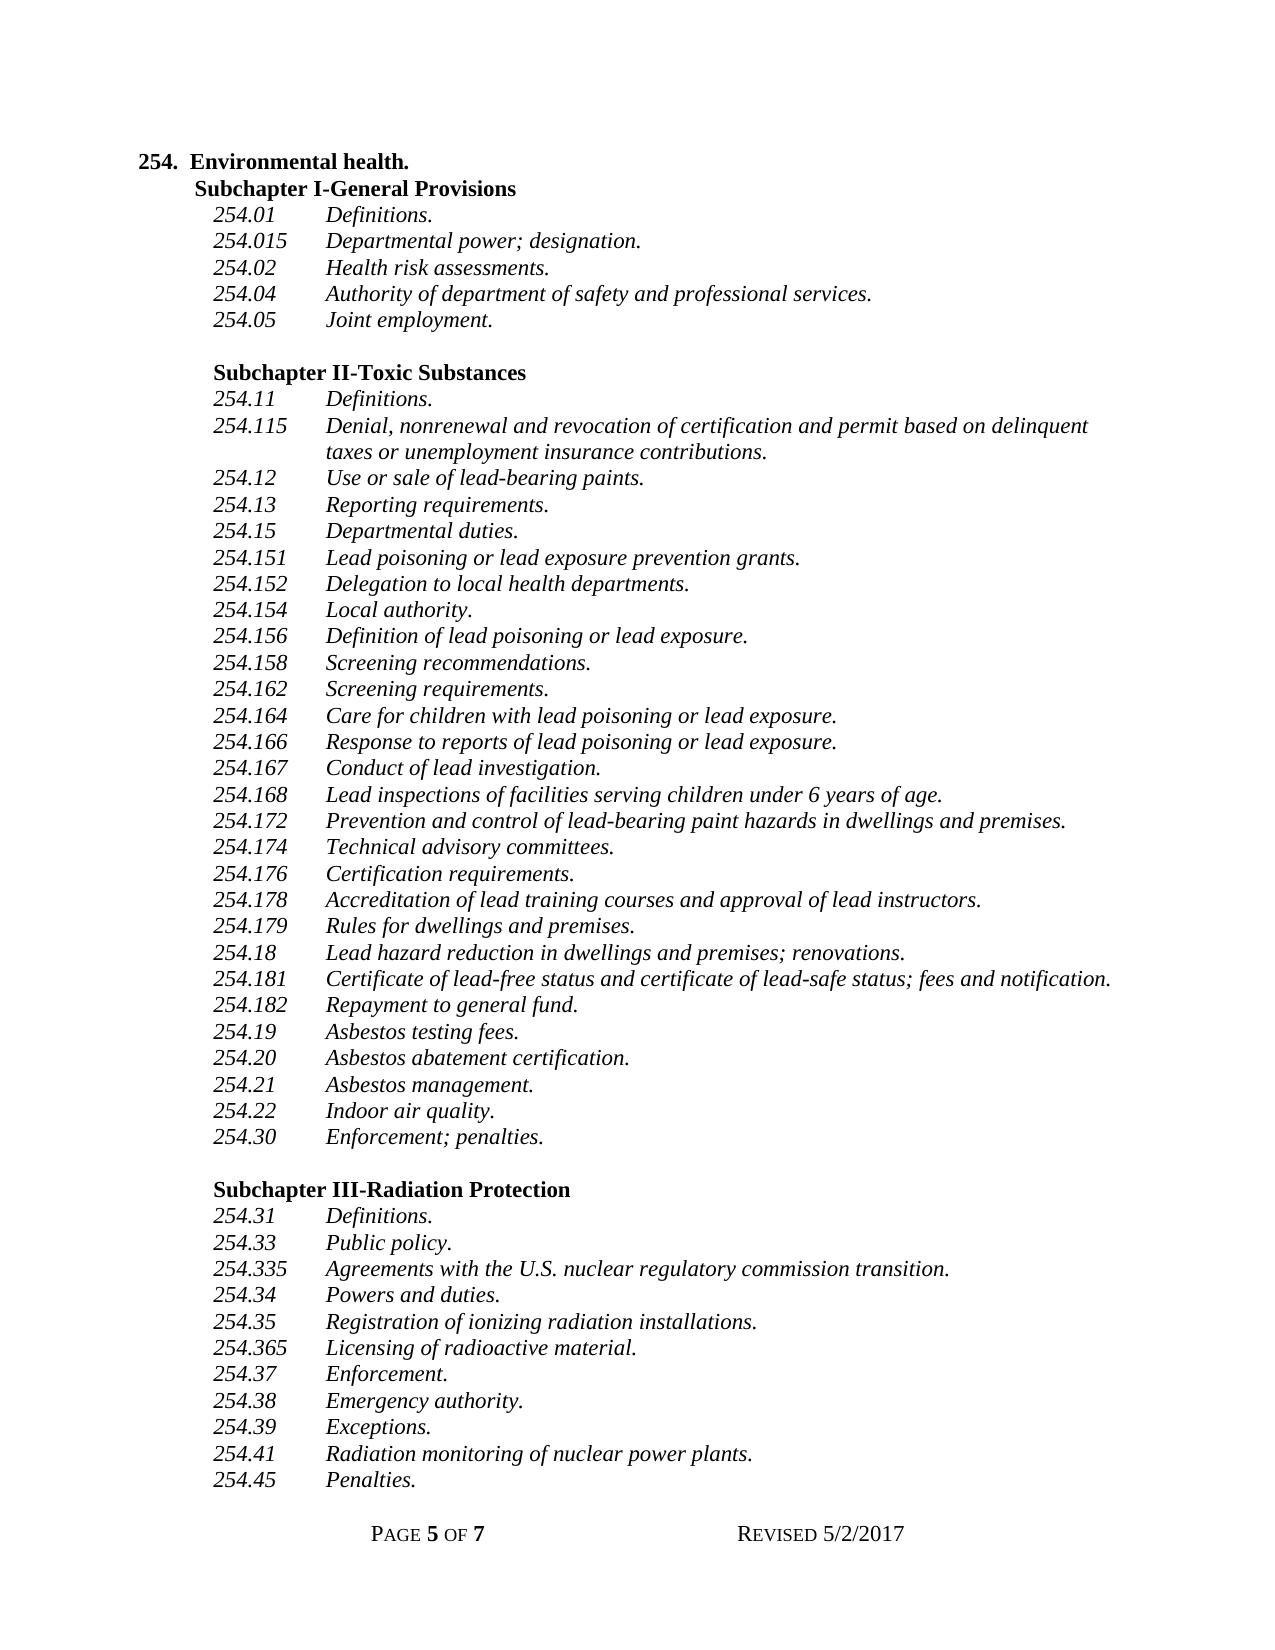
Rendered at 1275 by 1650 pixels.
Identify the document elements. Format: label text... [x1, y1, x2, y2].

text 254.01 Definitions. [213, 201, 1137, 227]
text 254.167 Conduct of lead investigation. [213, 754, 1137, 781]
text 254.41 Radiation monitoring of nuclear power plants. [213, 1439, 1137, 1466]
text 254.182 Repayment to general fund. [213, 992, 1137, 1018]
text 254.11 Definitions. [213, 385, 1137, 412]
text 254.34 Powers and duties. [213, 1281, 1137, 1308]
text 254.33 Public policy. [213, 1229, 1137, 1255]
text 254.174 Technical advisory committees. [213, 833, 1137, 860]
text 254.21 Asbestos management. [213, 1071, 1137, 1097]
text 254.181 Certificate of lead-free status and certificate of lead-safe status; fees and notification. [213, 965, 1137, 992]
text Subchapter II-Toxic Substances [138, 359, 1137, 385]
text 254.12 Use or sale of lead-bearing paints. [213, 464, 1137, 491]
text 254.45 Penalties. [213, 1466, 1137, 1492]
text 254.152 Delegation to local health departments. [213, 570, 1137, 596]
text 254.115 Denial, nonrenewal and revocation of certification and permit based on delinquent taxes or unemployment insurance contributions. [213, 412, 1137, 464]
text 254.20 Asbestos abatement certification. [213, 1044, 1137, 1071]
text 254.151 Lead poisoning or lead exposure prevention grants. [213, 543, 1137, 570]
text 254.22 Indoor air quality. [213, 1097, 1137, 1123]
text 254.365 Licensing of radioactive material. [213, 1334, 1137, 1361]
text 254.166 Response to reports of lead poisoning or lead exposure. [213, 728, 1137, 754]
text 254.162 Screening requirements. [213, 675, 1137, 702]
text 254.05 Joint employment. [213, 306, 1137, 333]
text 254.35 Registration of ionizing radiation installations. [213, 1308, 1137, 1334]
text 254.164 Care for children with lead poisoning or lead exposure. [213, 702, 1137, 728]
text 254.13 Reporting requirements. [213, 491, 1137, 517]
text 254.178 Accreditation of lead training courses and approval of lead instructors. [213, 886, 1137, 912]
text 254.18 Lead hazard reduction in dwellings and premises; renovations. [213, 939, 1137, 965]
text 254.30 Enforcement; penalties. [213, 1123, 1137, 1150]
text 254.15 Departmental duties. [213, 517, 1137, 543]
text 254.179 Rules for dwellings and premises. [213, 912, 1137, 939]
text Subchapter I-General Provisions [138, 174, 1137, 201]
text 254.156 Definition of lead poisoning or lead exposure. [213, 623, 1137, 649]
text 254.154 Local authority. [213, 596, 1137, 623]
text 254.19 Asbestos testing fees. [213, 1018, 1137, 1044]
text 254.39 Exceptions. [213, 1413, 1137, 1439]
text 254.31 Definitions. [213, 1202, 1137, 1229]
text 254. Environmental health. [138, 148, 1137, 174]
text 254.04 Authority of department of safety and professional services. [213, 280, 1137, 306]
text 254.38 Emergency authority. [213, 1387, 1137, 1413]
text 254.02 Health risk assessments. [213, 254, 1137, 280]
text 254.168 Lead inspections of facilities serving children under 6 years of age. [213, 781, 1137, 807]
text Subchapter III-Radiation Protection [138, 1176, 1137, 1202]
text 254.176 Certification requirements. [213, 860, 1137, 886]
text 254.172 Prevention and control of lead-bearing paint hazards in dwellings and premises. [213, 807, 1137, 833]
text 254.015 Departmental power; designation. [213, 227, 1137, 254]
text 254.335 Agreements with the U.S. nuclear regulatory commission transition. [213, 1255, 1137, 1281]
text 254.37 Enforcement. [213, 1361, 1137, 1387]
text 254.158 Screening recommendations. [213, 649, 1137, 675]
